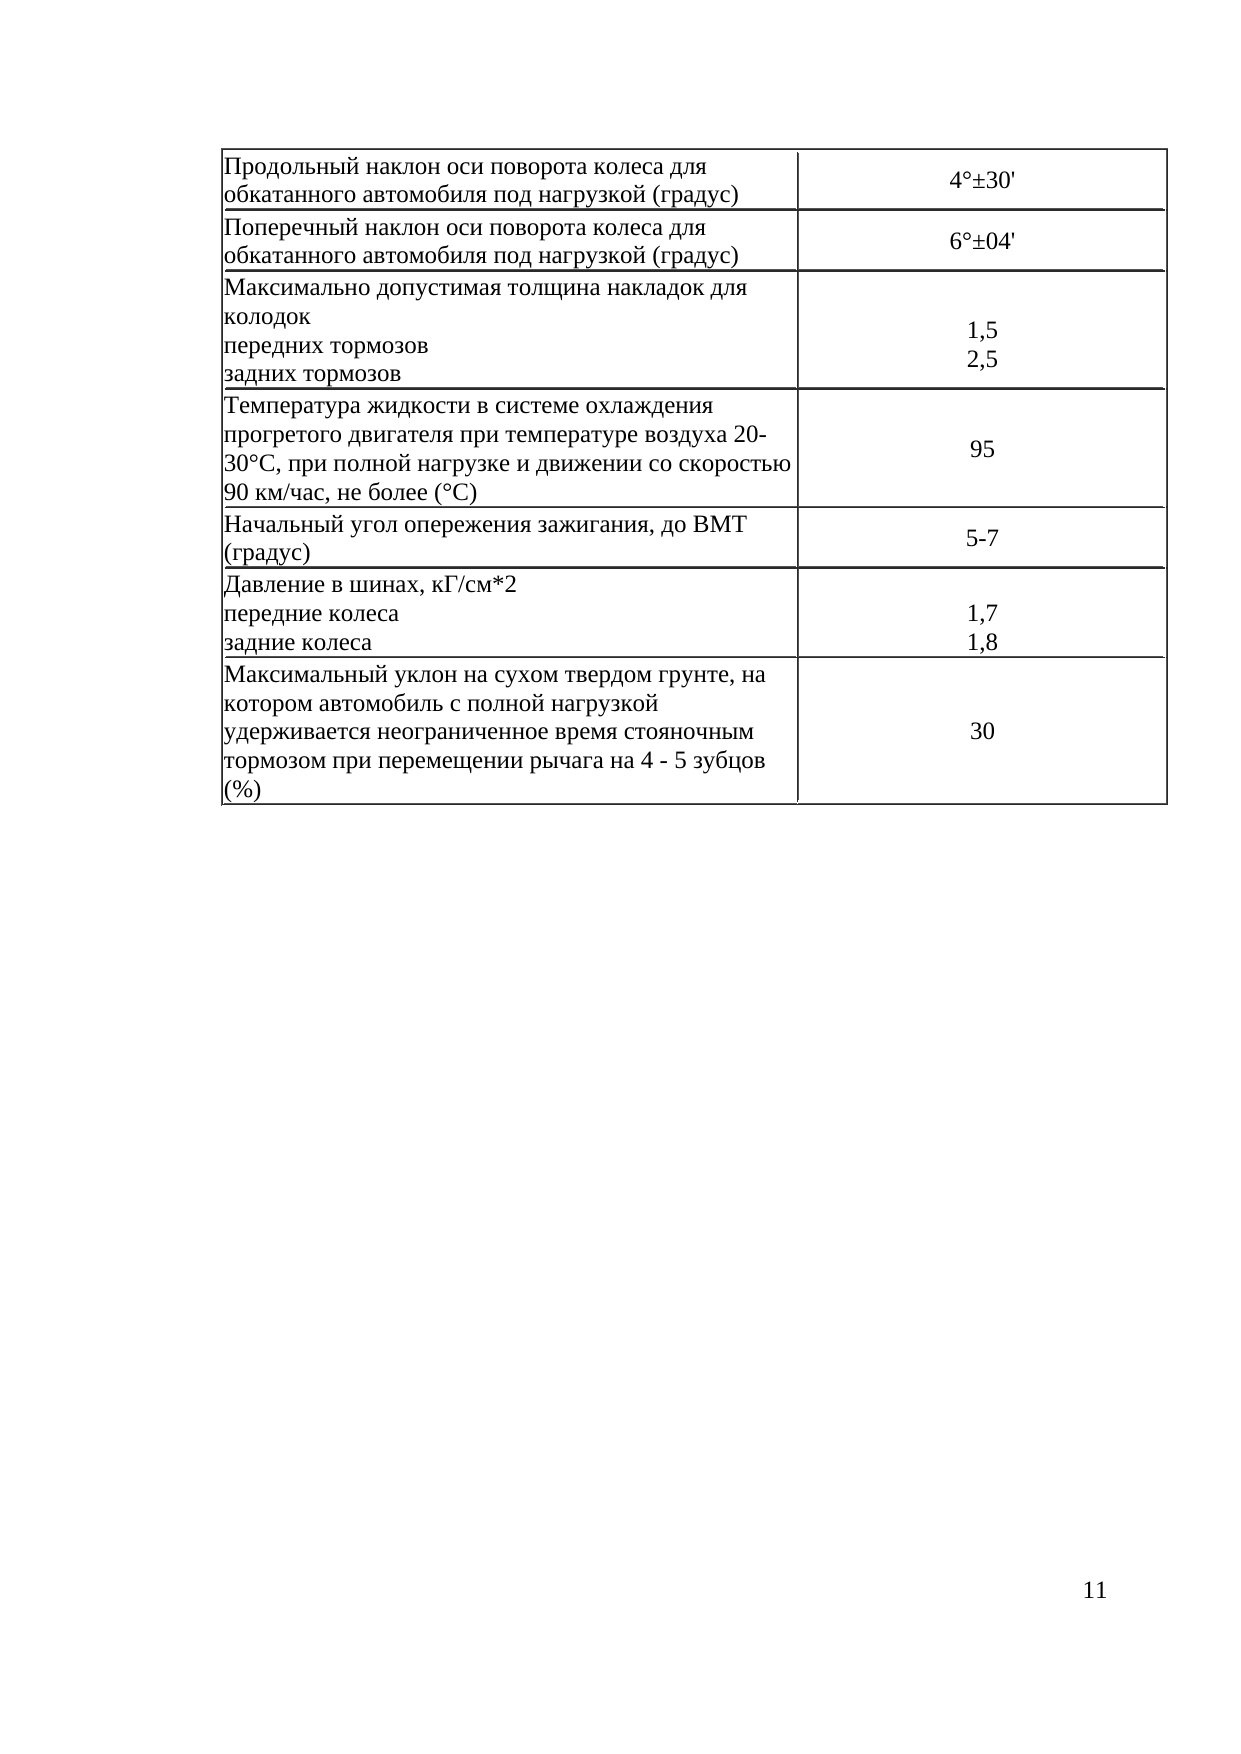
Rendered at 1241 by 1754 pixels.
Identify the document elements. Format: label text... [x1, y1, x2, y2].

table_cell Поперечный наклон оси поворота колеса для обкатанного автомобиля под нагрузкой (градус) [223, 208, 796, 269]
table_cell 5-7 [799, 506, 1166, 566]
table_cell Максимальный уклон на сухом твердом грунте, на котором автомобиль с полной нагрузкой удерживается неограниченное время стояночным тормозом при перемещении рычага на 4 - 5 зубцов (%) [223, 656, 797, 803]
table_cell Температура жидкости в системе охлаждения прогретого двигателя при температуре воздуха 20-30°С, при полной нагрузке и движении со скоростью 90 км/час, не более (°С) [223, 387, 796, 506]
table_cell 30 [797, 656, 1166, 803]
table_cell 4°±30' [797, 150, 1166, 208]
table_cell Начальный угол опережения зажигания, до ВМТ (градус) [223, 506, 796, 566]
table_cell Давление в шинах, кГ/см*2 передние колеса задние колеса [223, 566, 796, 656]
table_cell 6°±04' [799, 208, 1166, 269]
table_cell 1,5 2,5 [799, 269, 1166, 387]
table_cell 1,7 1,8 [799, 566, 1166, 656]
table_cell 95 [799, 387, 1166, 506]
table_cell Продольный наклон оси поворота колеса для обкатанного автомобиля под нагрузкой (градус) [224, 151, 797, 208]
table_cell Максимально допустимая толщина накладок для колодок передних тормозов задних тормозов [223, 269, 796, 387]
